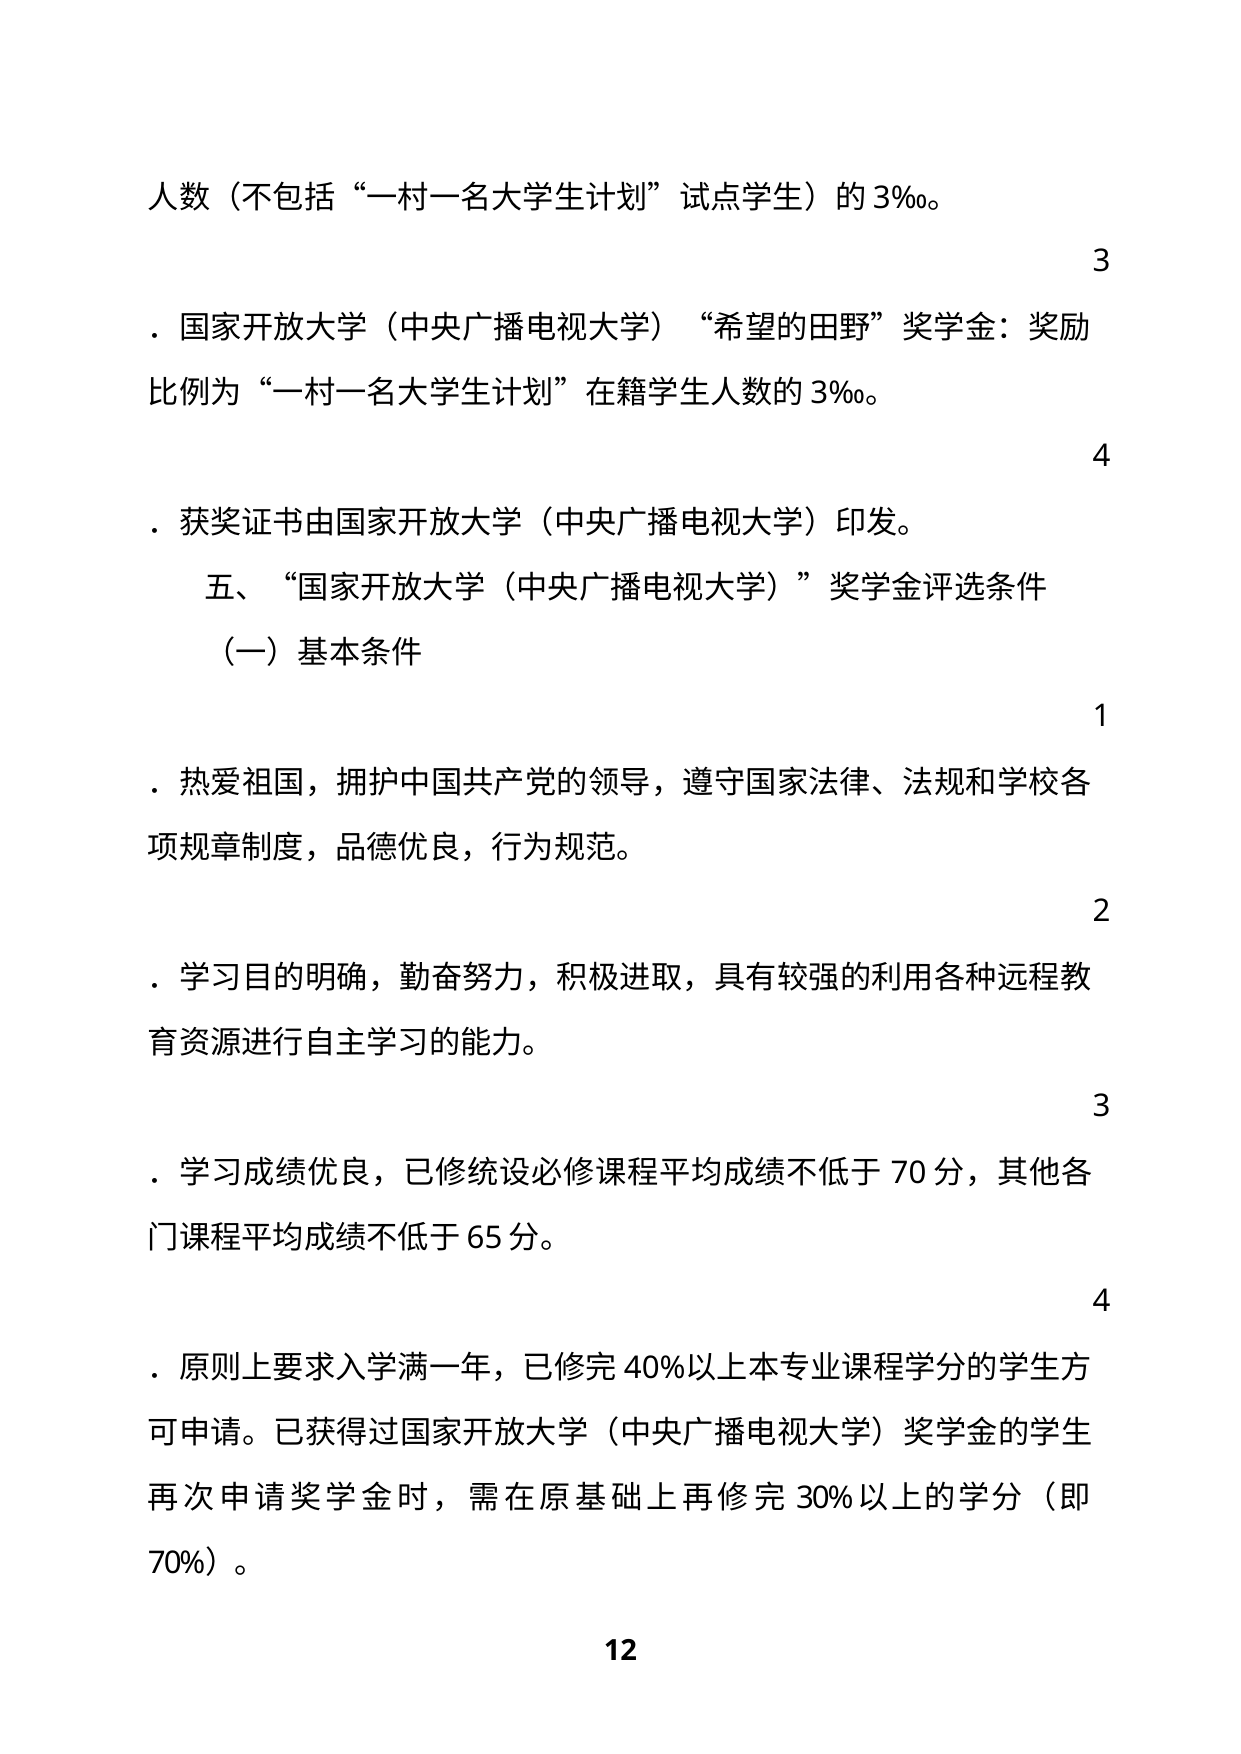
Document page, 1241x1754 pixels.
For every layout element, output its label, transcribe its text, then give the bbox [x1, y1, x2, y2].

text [148, 162, 1092, 227]
text 3．国家开放大学（中央广播电视大学）“希望的田野”奖学金：奖励比例为“一村一名大学生计划”在籍学生人数的3‰。 [148, 227, 1092, 422]
text 3．学习成绩优良，已修统设必修课程平均成绩不低于70分，其他各门课程平均成绩不低于65分。 [148, 1072, 1092, 1267]
text 4．获奖证书由国家开放大学（中央广播电视大学）印发。 [148, 422, 1092, 552]
text 五、“国家开放大学（中央广播电视大学）”奖学金评选条件 [148, 552, 1092, 617]
text 1．热爱祖国，拥护中国共产党的领导，遵守国家法律、法规和学校各项规章制度，品德优良，行为规范。 [148, 682, 1092, 877]
text 4．原则上要求入学满一年，已修完40%以上本专业课程学分的学生方可申请。已获得过国家开放大学（中央广播电视大学）奖学金的学生再次申请奖学金时，需在原基础上再修完30%以上的学分（即70%）。 [148, 1267, 1092, 1592]
text （一）基本条件 [148, 617, 1092, 682]
text 2．学习目的明确，勤奋努力，积极进取，具有较强的利用各种远程教育资源进行自主学习的能力。 [148, 877, 1092, 1072]
